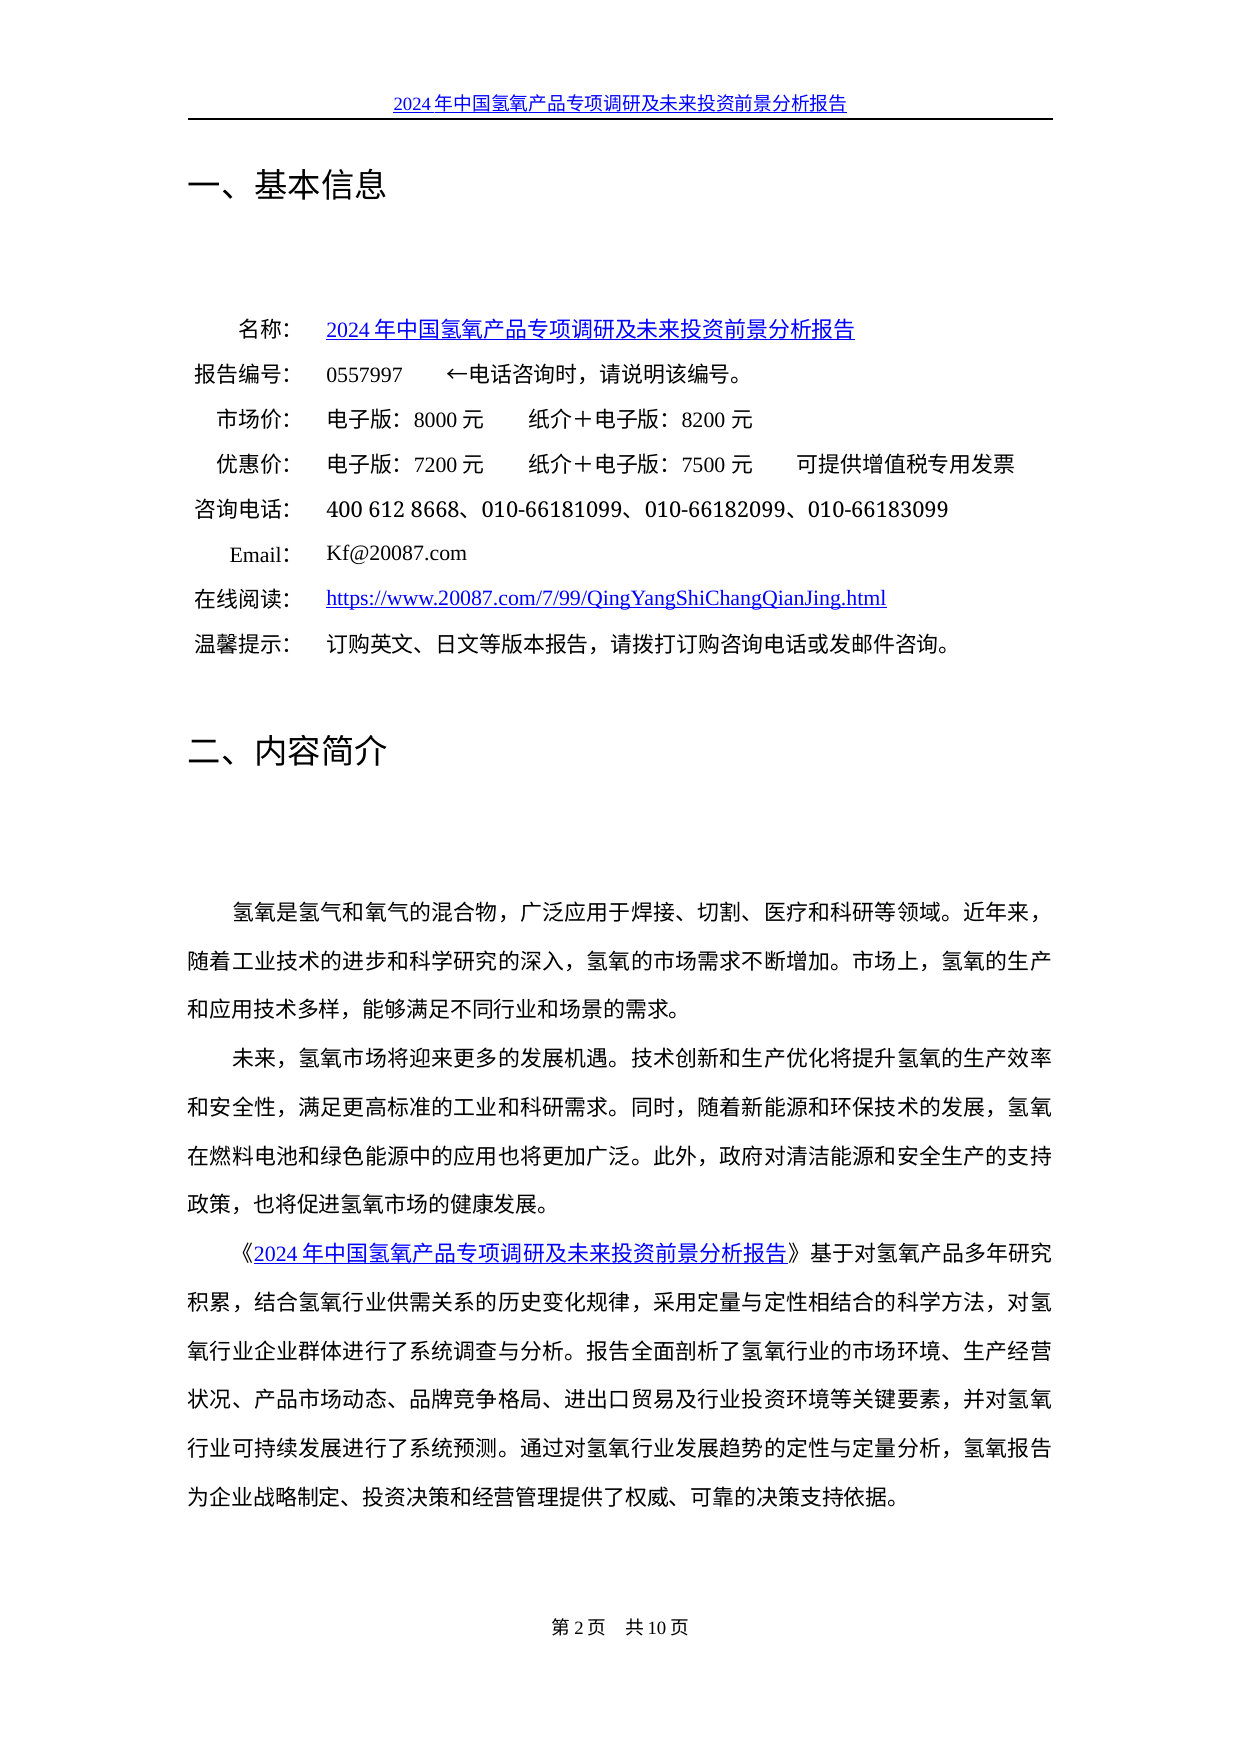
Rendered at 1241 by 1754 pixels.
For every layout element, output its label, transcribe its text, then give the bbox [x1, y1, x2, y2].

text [187, 894, 1053, 1512]
table_cell 电子版：8000 元 纸介＋电子版：8200 元 [315, 402, 1073, 447]
table_cell 400 612 8668、010-66181099、010-66182099、010-66183099 [315, 492, 1073, 537]
table_cell 咨询电话： [167, 492, 315, 537]
table_cell 订购英文、日文等版本报告，请拨打订购咨询电话或发邮件咨询。 [315, 627, 1073, 672]
table_header 2024年中国氢氧产品专项调研及未来投资前景分析报告 [315, 312, 1073, 357]
title 一、基本信息 [187, 150, 1053, 215]
table_cell 在线阅读： [167, 582, 315, 627]
table_cell 报告编号： [167, 357, 315, 402]
table_cell 0557997 ←电话咨询时，请说明该编号。 [315, 357, 1073, 402]
title 二、内容简介 [187, 717, 1053, 782]
table_cell Kf@20087.com [315, 537, 1073, 582]
table_cell [315, 582, 1073, 627]
table_cell 电子版：7200 元 纸介＋电子版：7500 元 可提供增值税专用发票 [315, 447, 1073, 492]
table_cell 优惠价： [167, 447, 315, 492]
table_cell 温馨提示： [167, 627, 315, 672]
table_cell 市场价： [167, 402, 315, 447]
table_header 名称： [167, 312, 315, 357]
table_cell Email： [167, 537, 315, 582]
